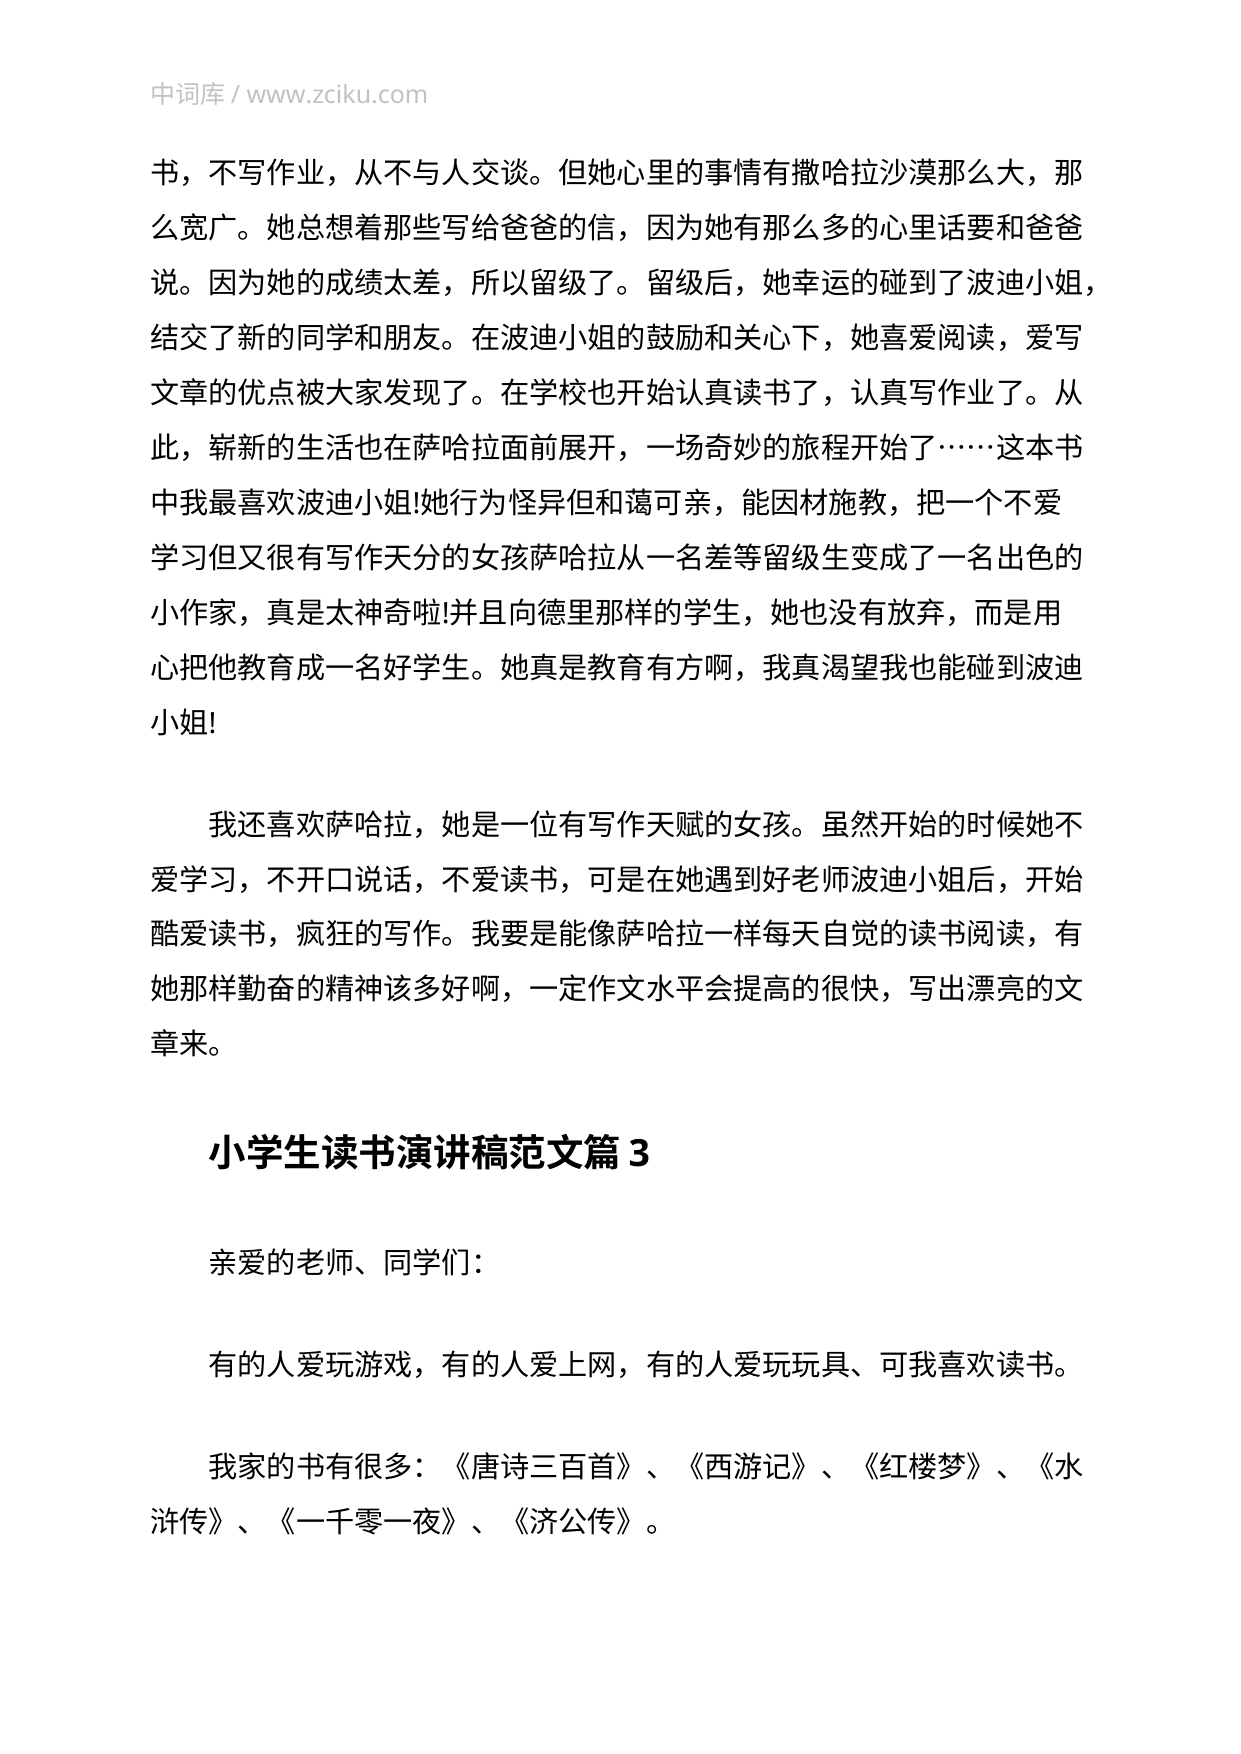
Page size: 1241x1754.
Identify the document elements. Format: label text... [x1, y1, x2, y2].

text 我还喜欢萨哈拉，她是一位有写作天赋的女孩。虽然开始的时候她不爱学习，不开口说话，不爱读书，可是在她遇到好老师波迪小姐后，开始酷爱读书，疯狂的写作。我要是能像萨哈拉一样每天自觉的读书阅读，有她那样勤奋的精神该多好啊，一定作文水平会提高的很快，写出漂亮的文章来。 [150, 801, 1090, 1063]
text 小学生读书演讲稿范文篇3 [150, 1122, 1090, 1177]
text 我家的书有很多：《唐诗三百首》、《西游记》、《红楼梦》、《水浒传》、《一千零一夜》、《济公传》。 [150, 1444, 1090, 1541]
text 亲爱的老师、同学们： [150, 1240, 1090, 1282]
text 有的人爱玩游戏，有的人爱上网，有的人爱玩玩具、可我喜欢读书。 [150, 1342, 1090, 1384]
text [150, 150, 1090, 742]
